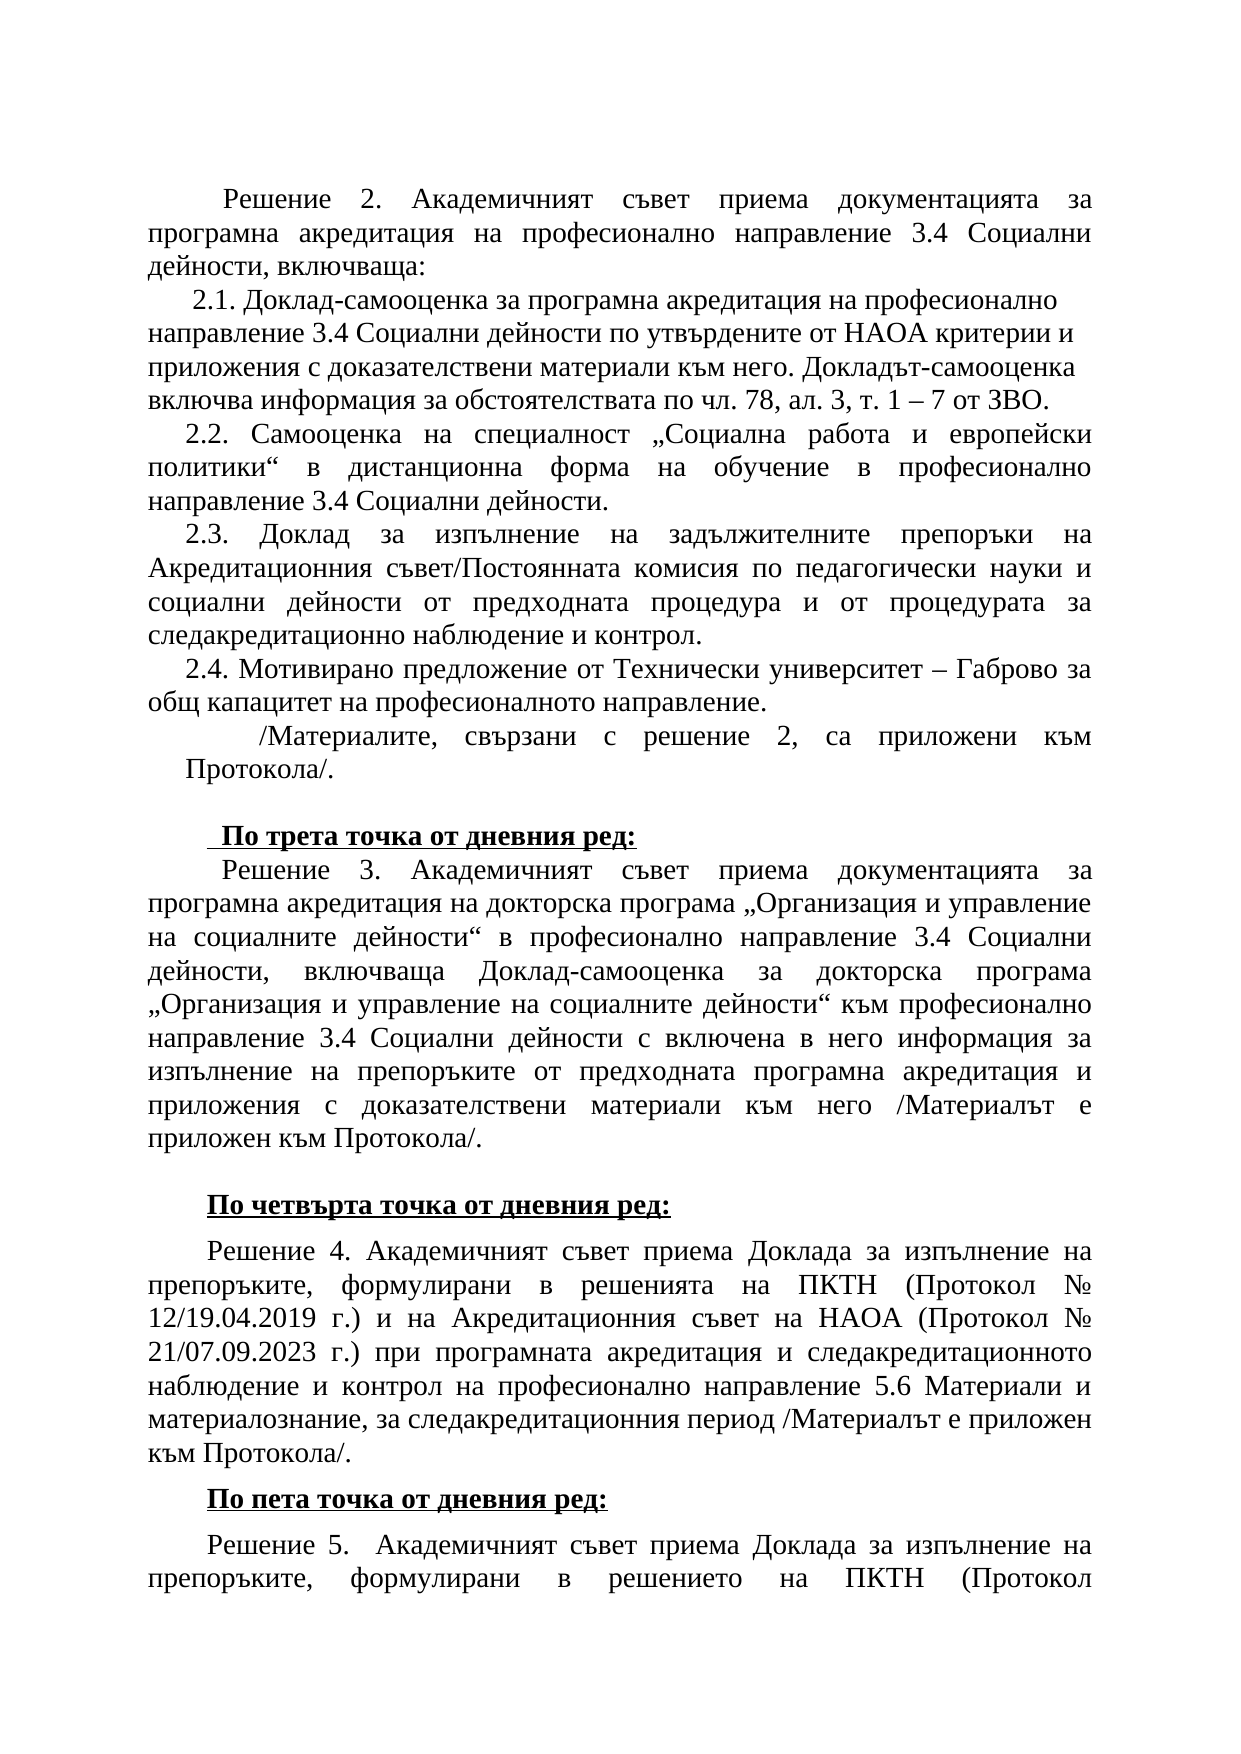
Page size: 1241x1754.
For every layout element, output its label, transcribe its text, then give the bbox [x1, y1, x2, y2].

text По пета точка от дневния ред: [148, 1481, 1093, 1514]
list По четвърта точка от дневния ред: [148, 1187, 1093, 1221]
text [148, 1527, 1093, 1594]
text 2.4. Мотивирано предложение от Технически университет – Габрово за общ капацитет на професионалното направление. [148, 651, 1093, 718]
text /Материалите, свързани с решение 2, са приложени към Протокола/. [185, 718, 1093, 785]
text Решение 2. Академичният съвет приема документацията за програмна акредитация на професионално направление 3.4 Социални дейности, включваща: [148, 181, 1093, 282]
text По трета точка от дневния ред: [148, 818, 1093, 852]
text 2.3. Доклад за изпълнение на задължителните препоръки на Акредитационния съвет/Постоянната комисия по педагогически науки и социални дейности от предходната процедура и от процедурата за следакредитационно наблюдение и контрол. [148, 517, 1093, 651]
text Решение 4. Академичният съвет приема Доклада за изпълнение на препоръките, формулирани в решенията на ПКТН (Протокол № 12/19.04.2019 г.) и на Акредитационния съвет на НАОА (Протокол № 21/07.09.2023 г.) при програмната акредитация и следакредитационното наблюдение и контрол на професионално направление 5.6 Материали и материалознание, за следакредитационния период /Материалът е приложен към Протокола/. [148, 1233, 1093, 1468]
text Решение 3. Академичният съвет приема документацията за програмна акредитация на докторска програма „Организация и управление на социалните дейности“ в професионално направление 3.4 Социални дейности, включваща Доклад-самооценка за докторска програма „Организация и управление на социалните дейности“ към професионално направление 3.4 Социални дейности с включена в него информация за изпълнение на препоръките от предходната програмна акредитация и приложения с доказателствени материали към него /Материалът е приложен към Протокола/. [148, 852, 1093, 1154]
text 2.2. Самооценка на специалност „Социална работа и европейски политики“ в дистанционна форма на обучение в професионално направление 3.4 Социални дейности. [148, 416, 1093, 517]
text 2.1. Доклад-самооценка за програмна акредитация на професионално направление 3.4 Социални дейности по утвърдените от НАОА критерии и приложения с доказателствени материали към него. Докладът-самооценка включва информация за обстоятелствата по чл. 78, ал. 3, т. 1 – 7 от ЗВО. [148, 282, 1093, 416]
